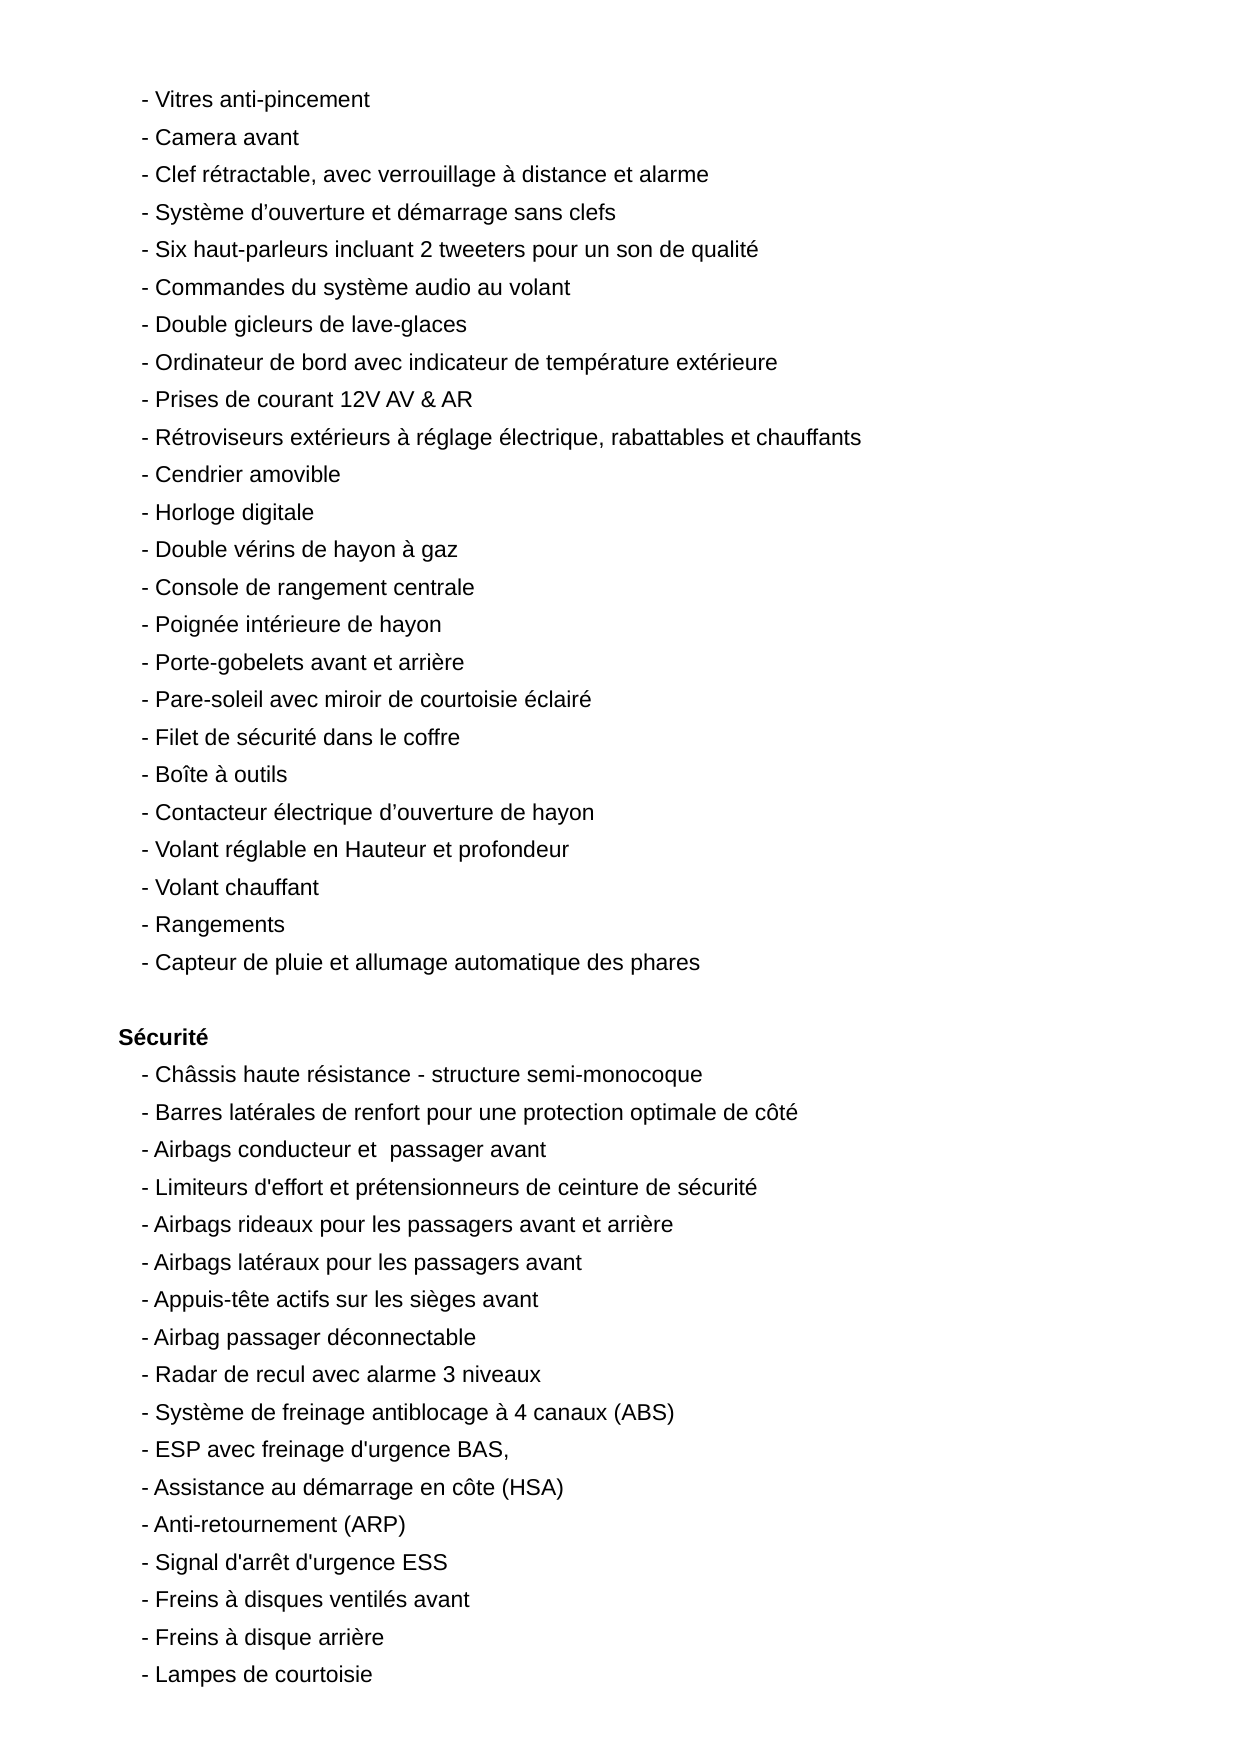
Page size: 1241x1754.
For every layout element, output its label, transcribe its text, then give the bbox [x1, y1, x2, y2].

text - Clef rétractable, avec verrouillage à distance et alarme [118, 150, 1140, 187]
text - Barres latérales de renfort pour une protection optimale de côté [118, 1087, 1140, 1125]
text - Prises de courant 12V AV & AR [118, 375, 1140, 412]
text - Double gicleurs de lave-glaces [118, 300, 1140, 337]
text - Volant réglable en Hauteur et profondeur [118, 825, 1140, 862]
text - Console de rangement centrale [118, 562, 1140, 600]
text - Rangements [118, 900, 1140, 937]
text - Porte-gobelets avant et arrière [118, 637, 1140, 675]
text - Capteur de pluie et allumage automatique des phares [118, 937, 1140, 975]
text - Six haut-parleurs incluant 2 tweeters pour un son de qualité [118, 225, 1140, 262]
text - Limiteurs d'effort et prétensionneurs de ceinture de sécurité [118, 1162, 1140, 1200]
text - Airbags conducteur et passager avant [118, 1125, 1140, 1162]
text - Airbags latéraux pour les passagers avant [118, 1237, 1140, 1275]
text - Filet de sécurité dans le coffre [118, 712, 1140, 750]
text - Radar de recul avec alarme 3 niveaux [118, 1350, 1140, 1387]
text - Lampes de courtoisie [118, 1650, 1140, 1687]
text - Cendrier amovible [118, 450, 1140, 487]
text - Camera avant [118, 112, 1140, 150]
text - Anti-retournement (ARP) [118, 1500, 1140, 1537]
text - Airbag passager déconnectable [118, 1312, 1140, 1350]
text - Rétroviseurs extérieurs à réglage électrique, rabattables et chauffants [118, 412, 1140, 450]
text - Freins à disques ventilés avant [118, 1575, 1140, 1612]
text - Double vérins de hayon à gaz [118, 525, 1140, 562]
text - Airbags rideaux pour les passagers avant et arrière [118, 1200, 1140, 1237]
text - Système de freinage antiblocage à 4 canaux (ABS) [118, 1387, 1140, 1425]
text - Ordinateur de bord avec indicateur de température extérieure [118, 337, 1140, 375]
text - Système d’ouverture et démarrage sans clefs [118, 187, 1140, 225]
text - Pare-soleil avec miroir de courtoisie éclairé [118, 675, 1140, 712]
text - Assistance au démarrage en côte (HSA) [118, 1462, 1140, 1500]
text - ESP avec freinage d'urgence BAS, [118, 1425, 1140, 1462]
text - Signal d'arrêt d'urgence ESS [118, 1537, 1140, 1575]
text - Appuis-tête actifs sur les sièges avant [118, 1275, 1140, 1312]
text - Commandes du système audio au volant [118, 262, 1140, 300]
text - Horloge digitale [118, 487, 1140, 525]
text - Contacteur électrique d’ouverture de hayon [118, 787, 1140, 825]
text Sécurité [118, 1012, 1140, 1050]
text - Vitres anti-pincement [118, 75, 1140, 112]
text - Châssis haute résistance - structure semi-monocoque [118, 1050, 1140, 1087]
text - Freins à disque arrière [118, 1612, 1140, 1650]
text - Boîte à outils [118, 750, 1140, 787]
text - Poignée intérieure de hayon [118, 600, 1140, 637]
text - Volant chauffant [118, 862, 1140, 900]
